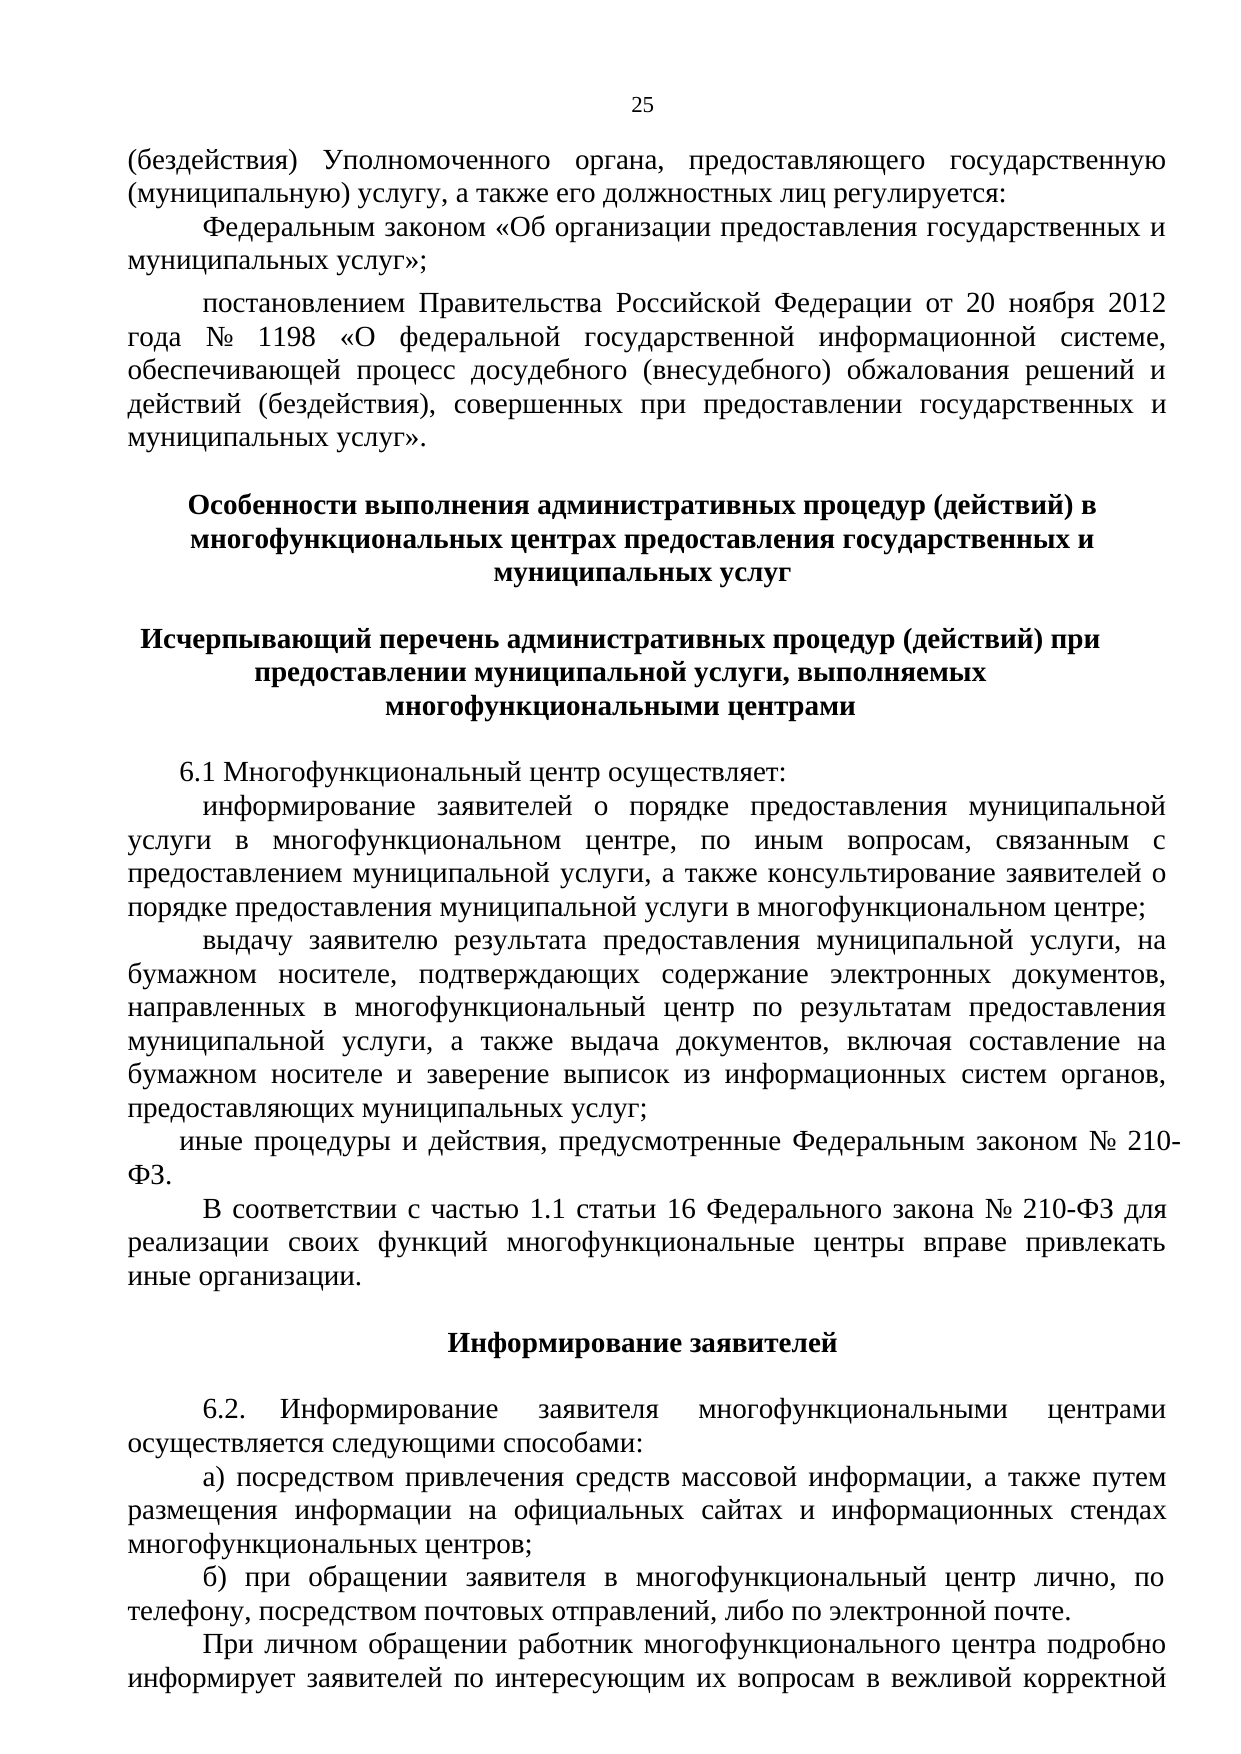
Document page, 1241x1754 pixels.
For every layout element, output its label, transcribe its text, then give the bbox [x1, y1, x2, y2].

text 6.1 Многофункциональный центр осуществляет: [127, 755, 1181, 788]
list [127, 142, 1166, 209]
subtitle Особенности выполнения административных процедур (действий) в многофункциональных центрах предоставления государственных и муниципальных услуг [127, 487, 1157, 588]
text информирование заявителей о порядке предоставления муниципальной услуги в многофункциональном центре, по иным вопросам, связанным с предоставлением муниципальной услуги, а также консультирование заявителей о порядке предоставления муниципальной услуги в многофункциональном центре; [127, 788, 1166, 922]
list Информирование заявителя многофункциональными центрами осуществляется следующими способами: [127, 1392, 1166, 1459]
text Федеральным законом «Об организации предоставления государственных и муниципальных услуг»; [127, 209, 1166, 276]
text постановлением Правительства Российской Федерации от 20 ноября 2012 года № 1198 «О федеральной государственной информационной системе, обеспечивающей процесс досудебного (внесудебного) обжалования решений и действий (бездействия), совершенных при предоставлении государственных и муниципальных услуг». [127, 285, 1167, 453]
text иные процедуры и действия, предусмотренные Федеральным законом № 210-ФЗ. [127, 1124, 1181, 1191]
text б) при обращении заявителя в многофункциональный центр лично, по телефону, посредством почтовых отправлений, либо по электронной почте. [127, 1559, 1166, 1626]
text В соответствии с частью 1.1 статьи 16 Федерального закона № 210-ФЗ для реализации своих функций многофункциональные центры вправе привлекать иные организации. [127, 1191, 1167, 1291]
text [127, 1626, 1166, 1693]
subtitle Информирование заявителей [127, 1325, 1158, 1359]
text Исчерпывающий перечень административных процедур (действий) при предоставлении муниципальной услуги, выполняемых многофункциональными центрами [127, 621, 1113, 722]
text а) посредством привлечения средств массовой информации, а также путем размещения информации на официальных сайтах и информационных стендах многофункциональных центров; [127, 1459, 1166, 1559]
text выдачу заявителю результата предоставления муниципальной услуги, на бумажном носителе, подтверждающих содержание электронных документов, направленных в многофункциональный центр по результатам предоставления муниципальной услуги, а также выдача документов, включая составление на бумажном носителе и заверение выписок из информационных систем органов, предоставляющих муниципальных услуг; [127, 922, 1166, 1124]
